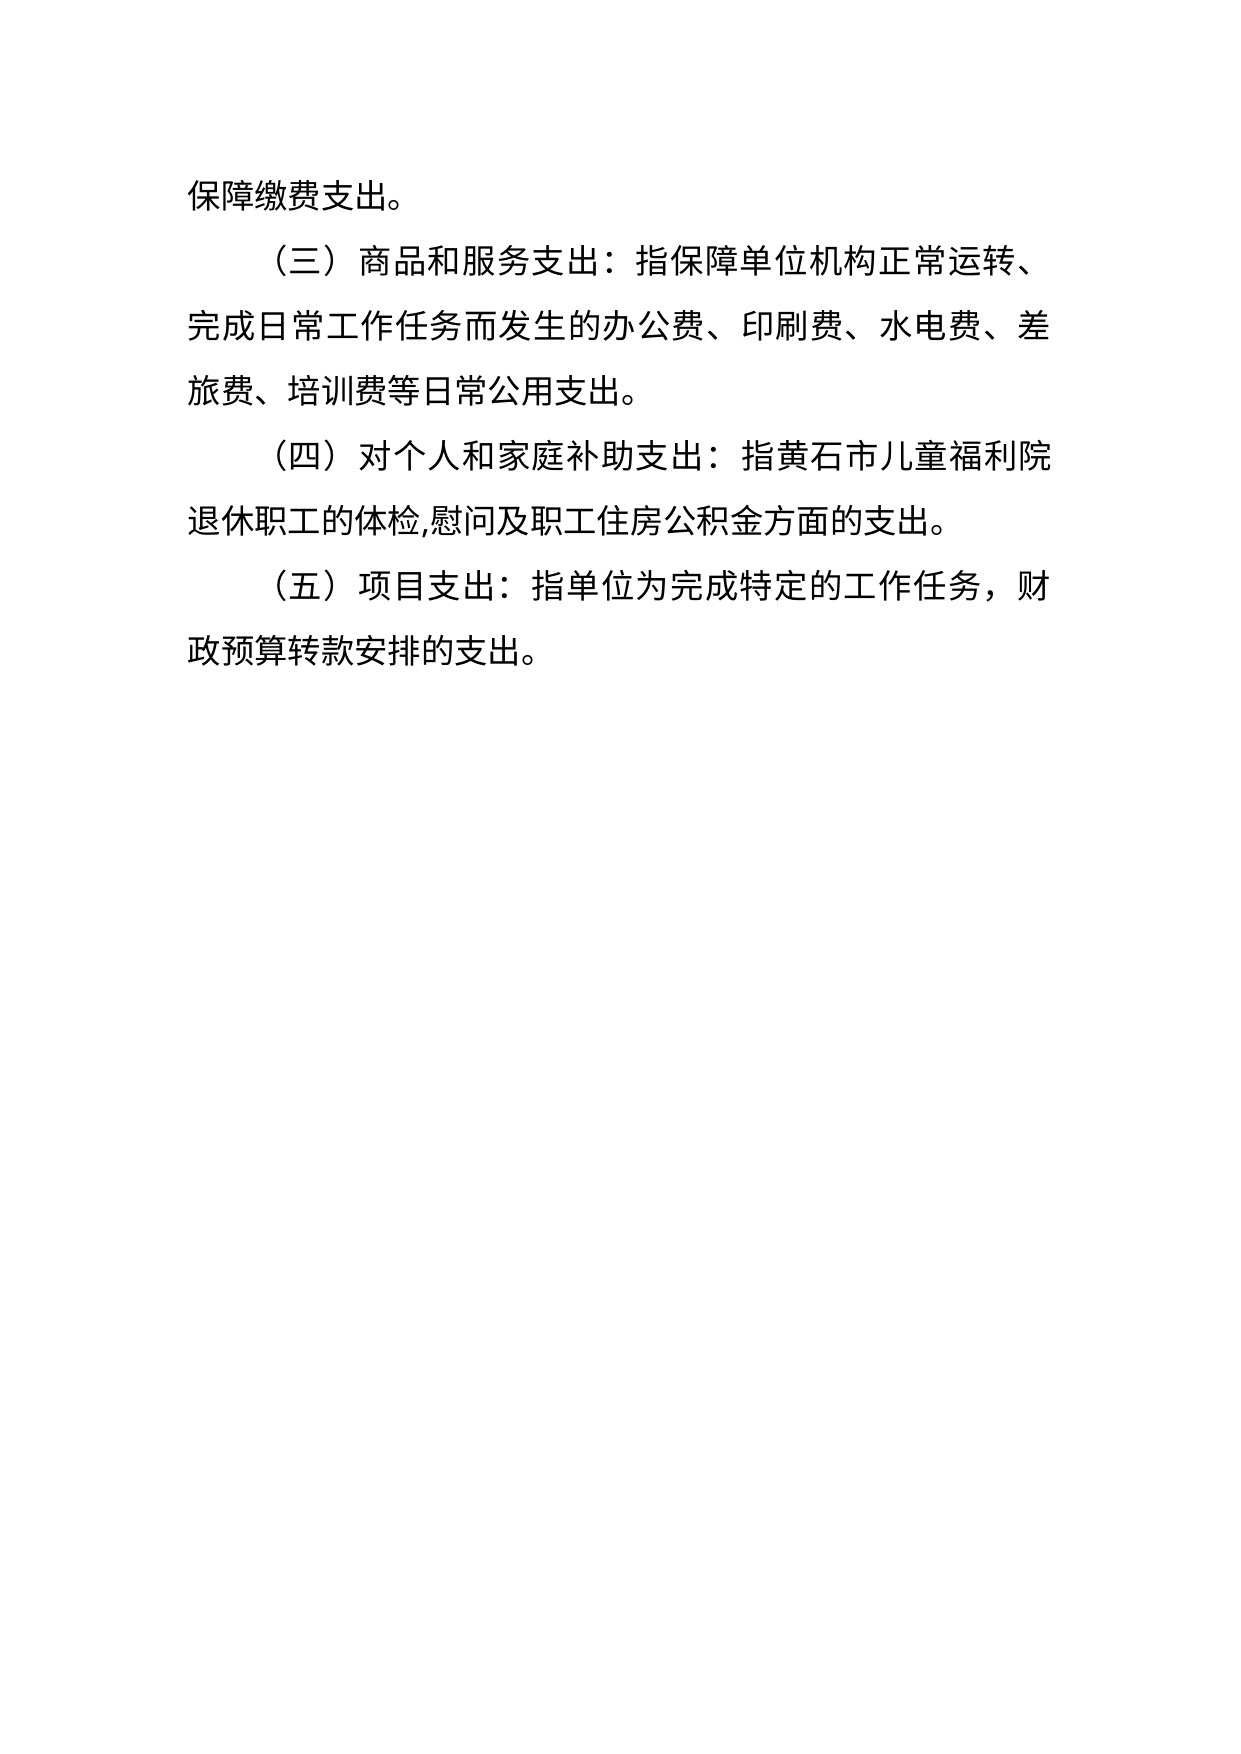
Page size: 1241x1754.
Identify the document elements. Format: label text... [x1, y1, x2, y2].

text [187, 162, 1053, 227]
text （五）项目支出：指单位为完成特定的工作任务，财政预算转款安排的支出。 [187, 552, 1053, 682]
text （三）商品和服务支出：指保障单位机构正常运转、完成日常工作任务而发生的办公费、印刷费、水电费、差旅费、培训费等日常公用支出。 [187, 227, 1053, 422]
text （四）对个人和家庭补助支出：指黄石市儿童福利院退休职工的体检,慰问及职工住房公积金方面的支出。 [187, 422, 1053, 552]
